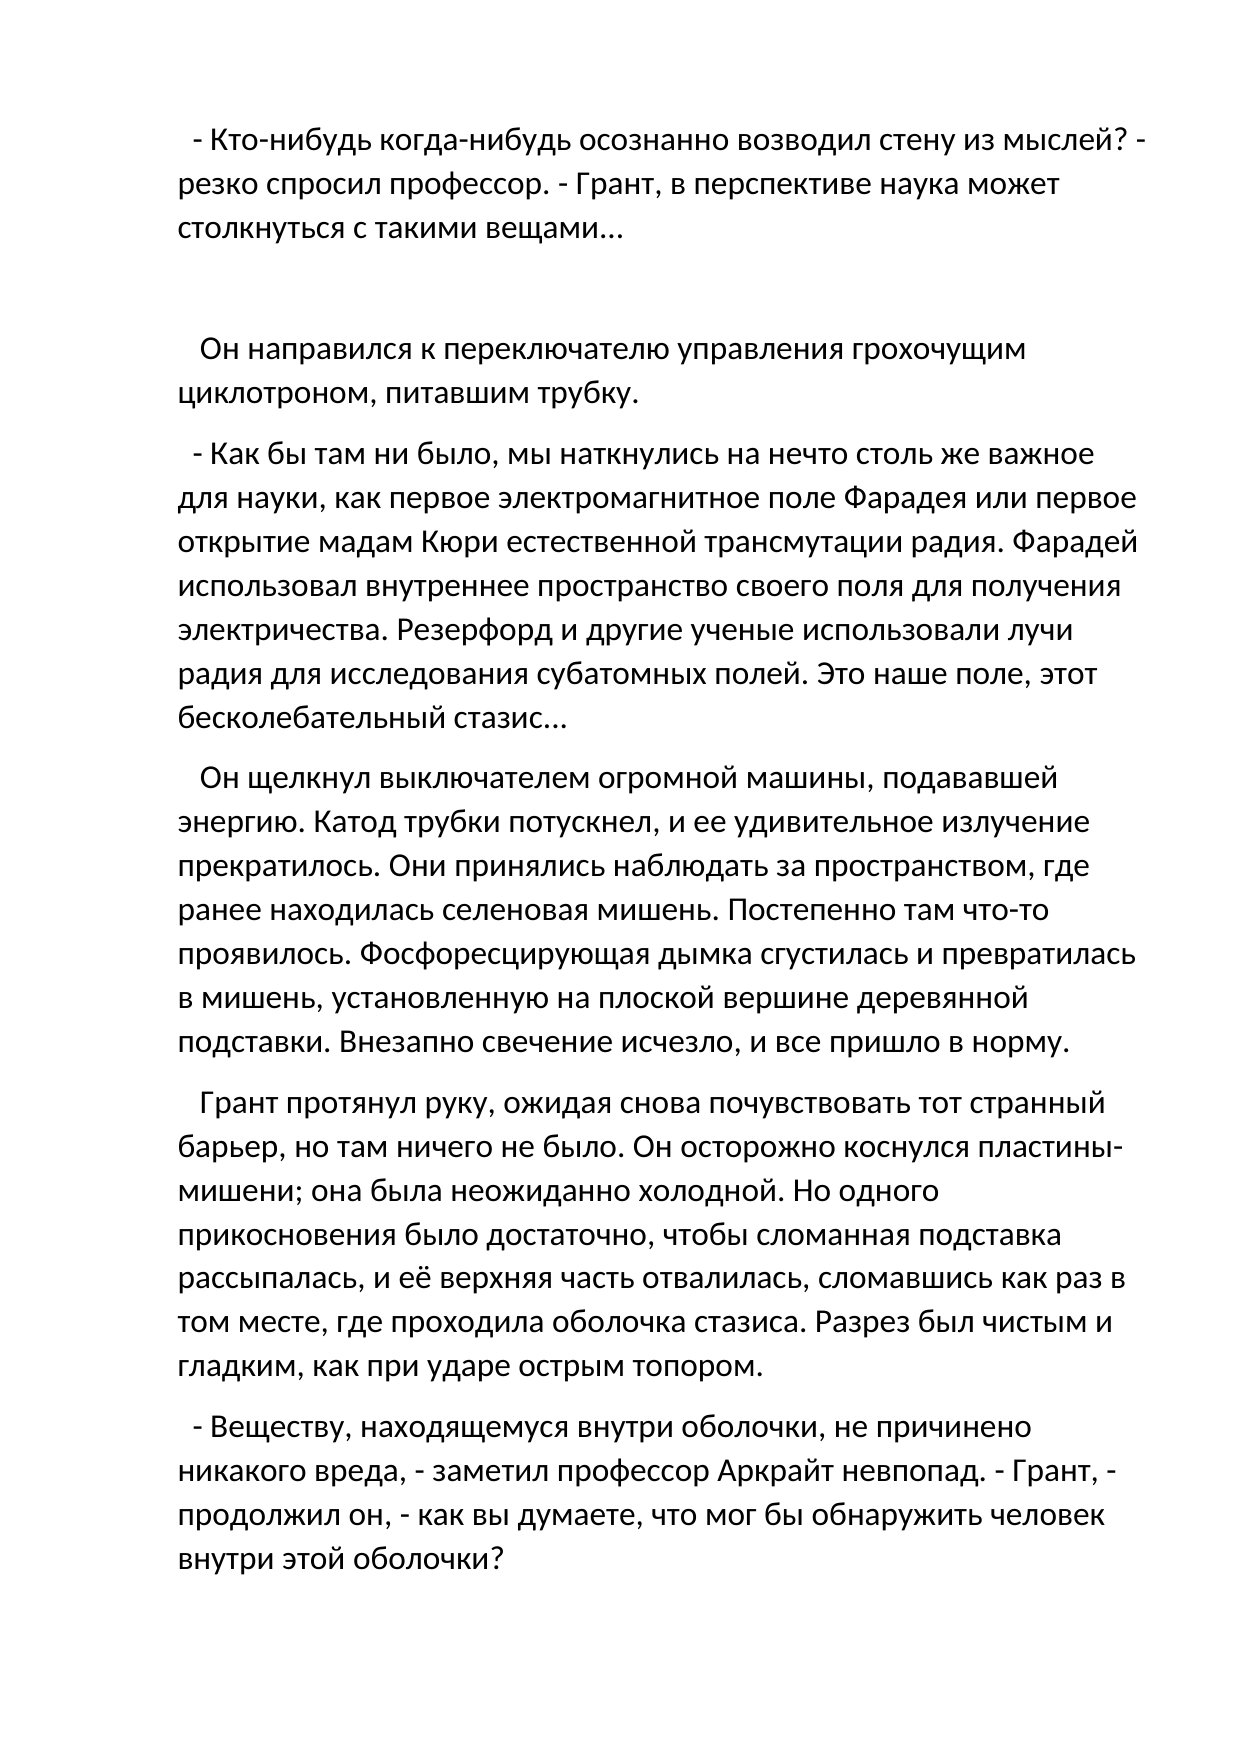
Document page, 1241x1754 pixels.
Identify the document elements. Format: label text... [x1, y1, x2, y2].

text - Как бы там ни было, мы наткнулись на нечто столь же важное для науки, как первое электромагнитное поле Фарадея или первое открытие мадам Кюри естественной трансмутации радия. Фарадей использовал внутреннее пространство своего поля для получения электричества. Резерфорд и другие ученые использовали лучи радия для исследования субатомных полей. Это наше поле, этот бесколебательный стазис... [177, 432, 1152, 736]
text - Веществу, находящемуся внутри оболочки, не причинено никакого вреда, - заметил профессор Аркрайт невпопад. - Грант, - продолжил он, - как вы думаете, что мог бы обнаружить человек внутри этой оболочки? [177, 1405, 1152, 1578]
text Он направился к переключателю управления грохочущим циклотроном, питавшим трубку. [177, 327, 1152, 412]
text - Кто-нибудь когда-нибудь осознанно возводил стену из мыслей? - резко спросил профессор. - Грант, в перспективе наука может столкнуться с такими вещами... [177, 118, 1152, 247]
text Грант протянул руку, ожидая снова почувствовать тот странный барьер, но там ничего не было. Он осторожно коснулся пластины-мишени; она была неожиданно холодной. Но одного прикосновения было достаточно, чтобы сломанная подставка рассыпалась, и её верхняя часть отвалилась, сломавшись как раз в том месте, где проходила оболочка стазиса. Разрез был чистым и гладким, как при ударе острым топором. [177, 1081, 1152, 1385]
text Он щелкнул выключателем огромной машины, подававшей энергию. Катод трубки потускнел, и ее удивительное излучение прекратилось. Они принялись наблюдать за пространством, где ранее находилась селеновая мишень. Постепенно там что-то проявилось. Фосфоресцирующая дымка сгустилась и превратилась в мишень, установленную на плоской вершине деревянной подставки. Внезапно свечение исчезло, и все пришло в норму. [177, 756, 1152, 1061]
